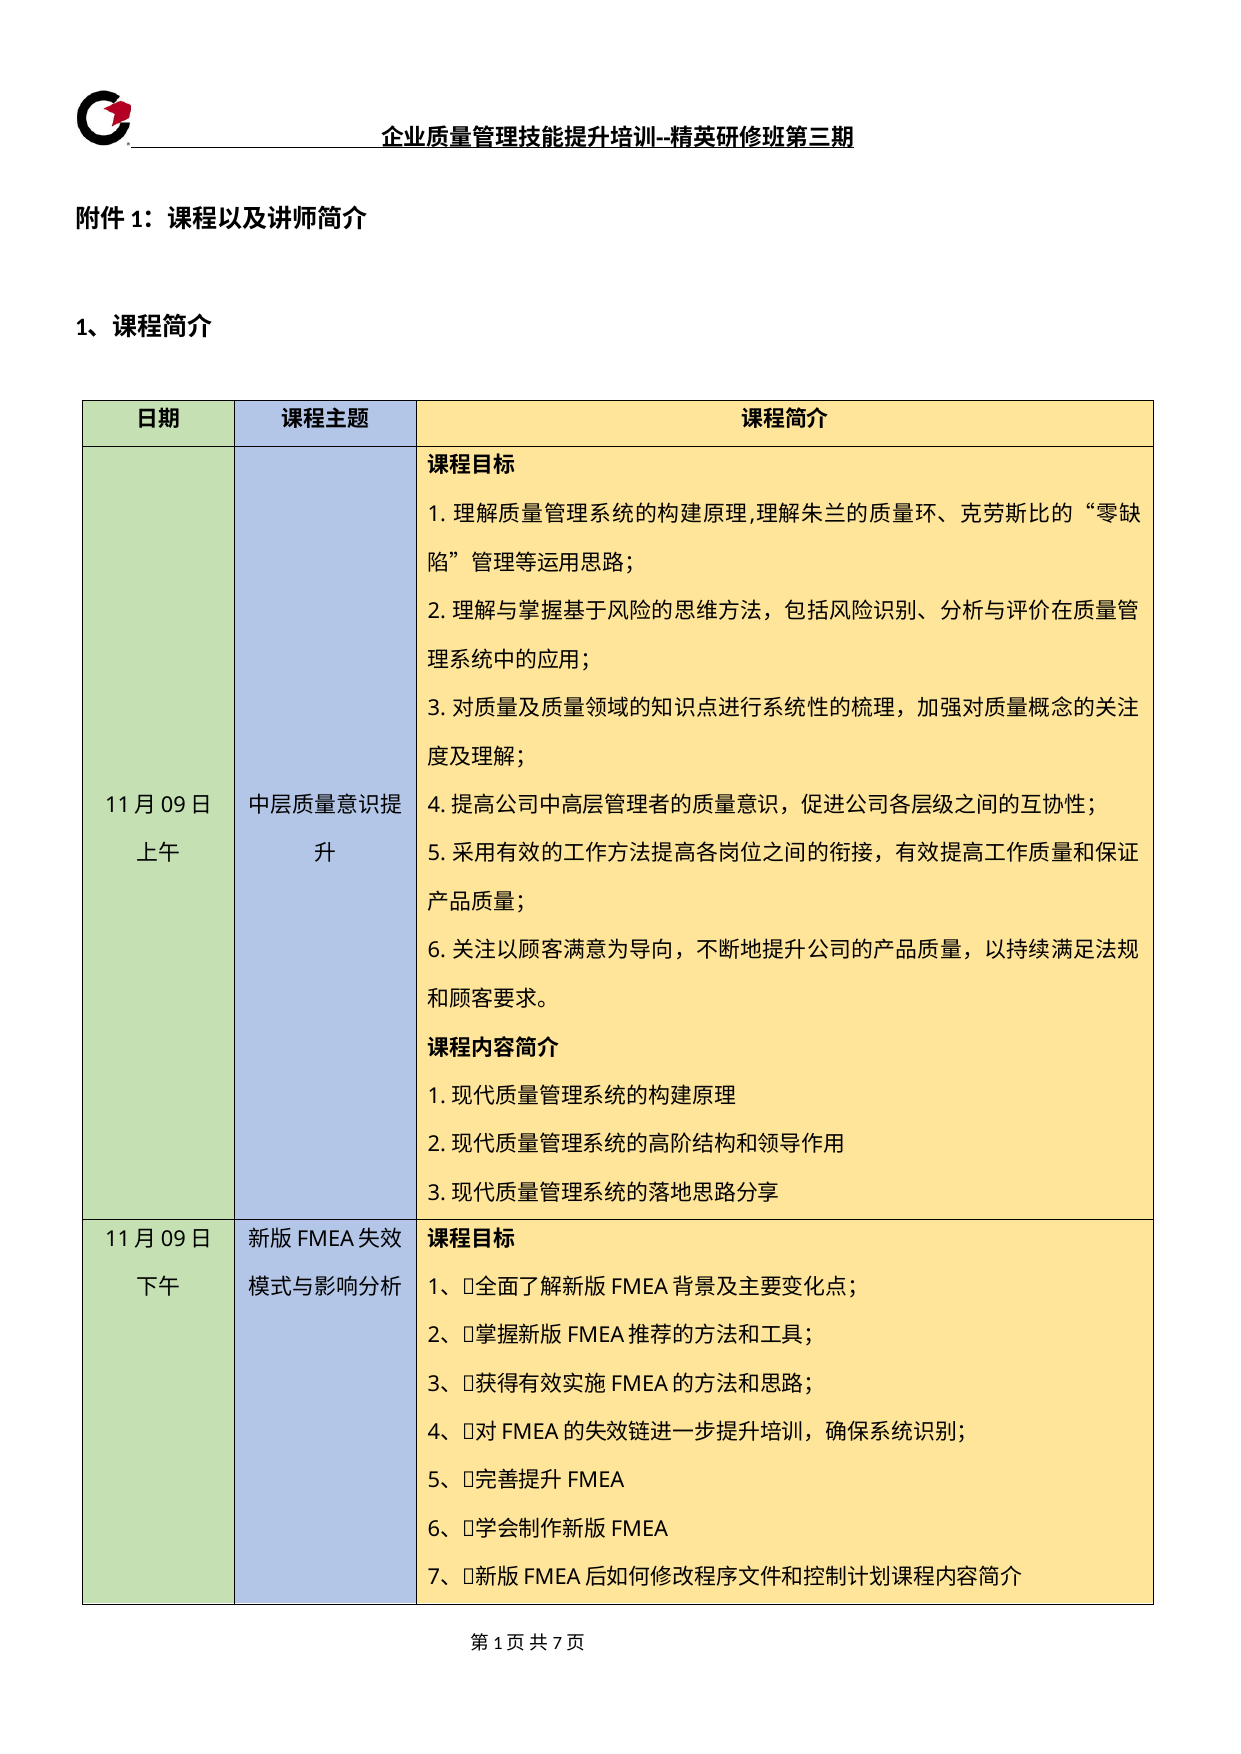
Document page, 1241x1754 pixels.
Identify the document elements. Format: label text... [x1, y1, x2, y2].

table_cell 中层质量意识提升 [235, 447, 416, 1219]
table_cell 课程目标 1. 理解质量管理系统的构建原理,理解朱兰的质量环、克劳斯比的“零缺陷”管理等运用思路； 2. 理解与掌握基于风险的思维方法，包括风险识别、分析与评价在质量管理系统中的应用； 3. 对质量及质量领域的知识点进行系统性的梳理，加强对质量概念的关注度及理解； 4. 提高公司中高层管理者的质量意识，促进公司各层级之间的互协性； 5. 采用有效的工作方法提高各岗位之间的衔接，有效提高工作质量和保证产品质量； 6. 关注以顾客满意为导向，不断地提升公司的产品质量，以持续满足法规和顾客要求。 课程内容简介 1. 现代质量管理系统的构建原理 2. 现代质量管理系统的高阶结构和领导作用 3. 现代质量管理系统的落地思路分享 [417, 447, 1153, 1219]
table_header 课程主题 [235, 401, 416, 446]
picture [75, 90, 131, 146]
table_cell 11月09日 上午 [83, 447, 234, 1219]
list 课程简介 [75, 292, 1165, 357]
list 附件1：课程以及讲师简介 [75, 184, 1165, 249]
table_header 课程简介 [417, 401, 1153, 446]
table_header 日期 [83, 401, 234, 446]
table_cell 11月09日 下午 [83, 1220, 234, 1603]
table_cell 新版FMEA失效模式与影响分析 [235, 1220, 416, 1603]
